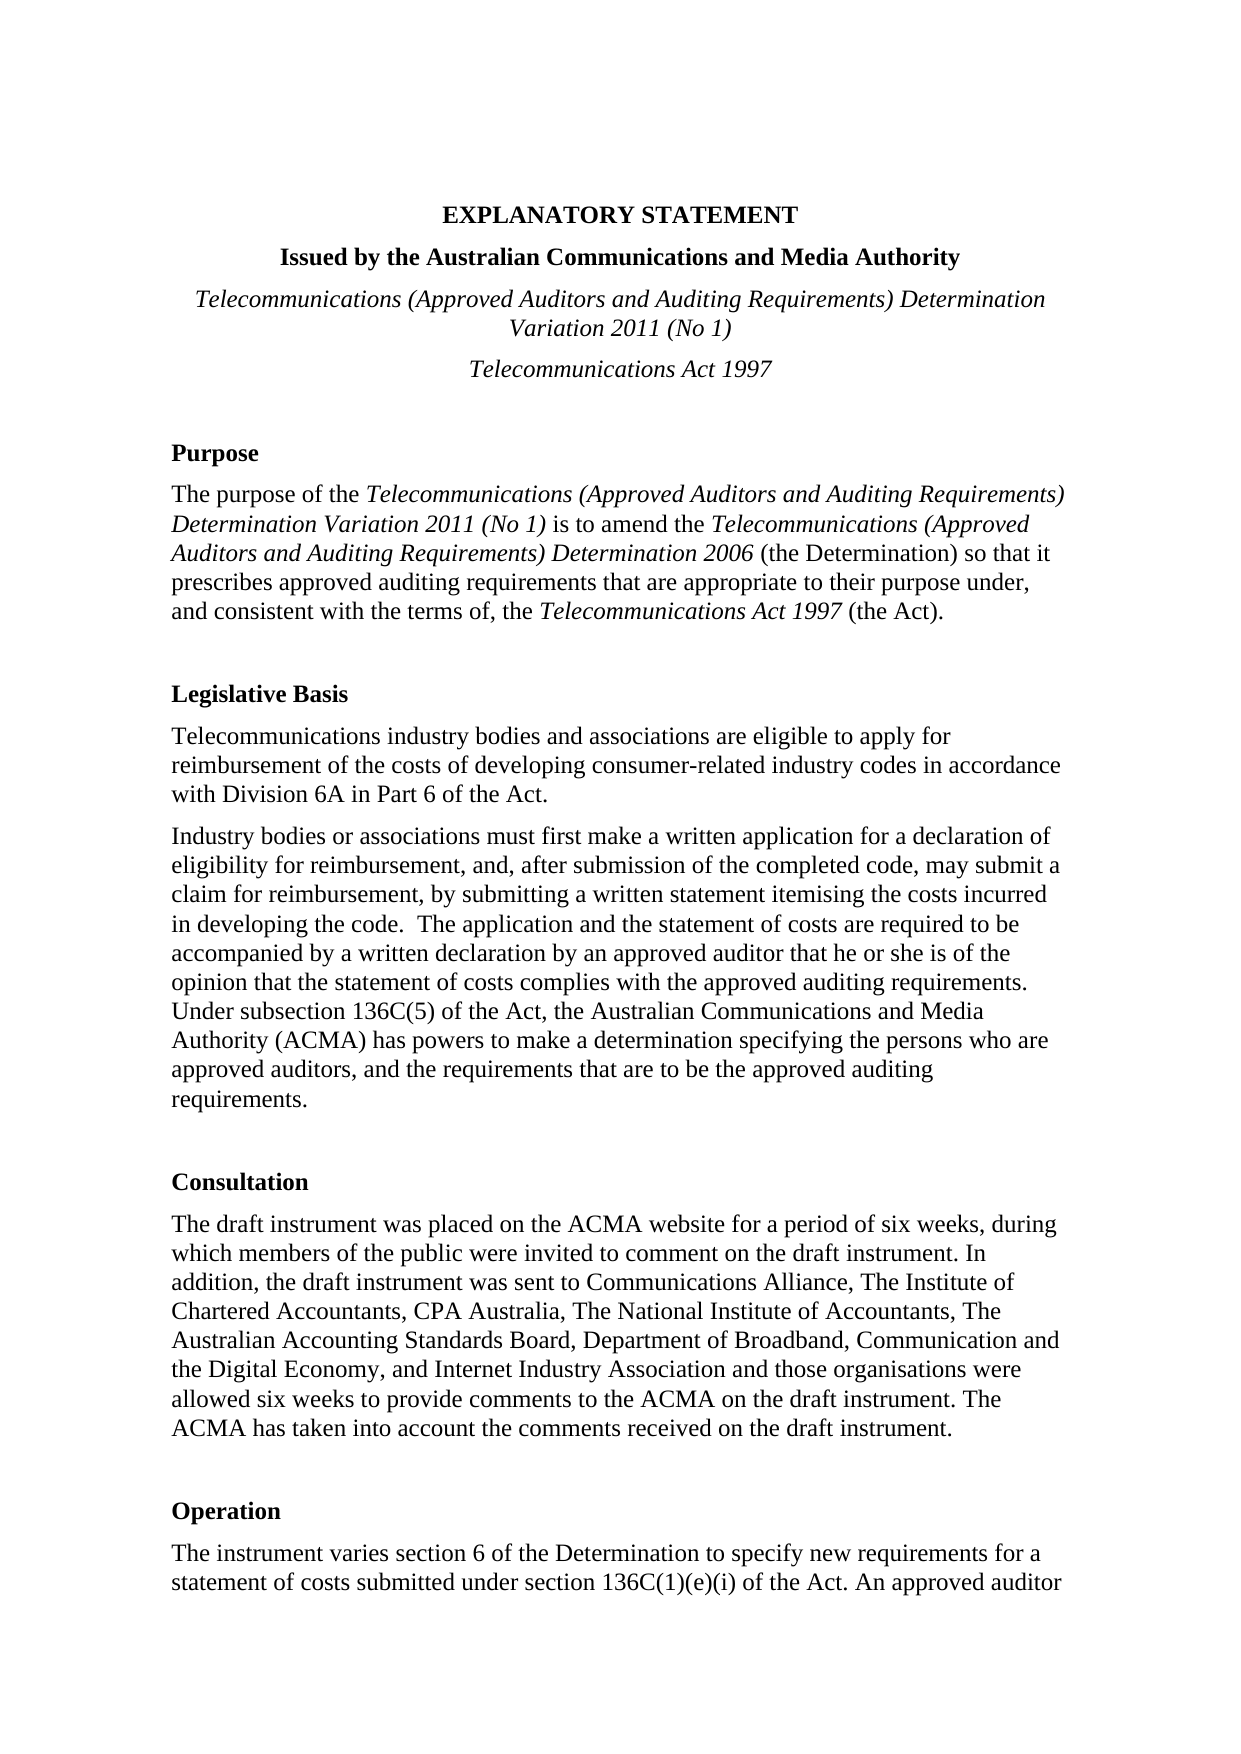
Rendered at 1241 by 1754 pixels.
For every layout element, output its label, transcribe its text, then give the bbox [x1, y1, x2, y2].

text Purpose [171, 437, 1069, 467]
text Legislative Basis [171, 679, 1069, 708]
text The purpose of the Telecommunications (Approved Auditors and Auditing Requirements) Determination Variation 2011 (No 1) is to amend the Telecommunications (Approved Auditors and Auditing Requirements) Determination 2006 (the Determination) so that it prescribes approved auditing requirements that are appropriate to their purpose under, and consistent with the terms of, the Telecommunications Act 1997 (the Act). [171, 479, 1069, 625]
text Operation [171, 1496, 1069, 1525]
text Issued by the Australian Communications and Media Authority [171, 242, 1069, 271]
text The draft instrument was placed on the ACMA website for a period of six weeks, during which members of the public were invited to comment on the draft instrument. In addition, the draft instrument was sent to Communications Alliance, The Institute of Chartered Accountants, CPA Australia, The National Institute of Accountants, The Australian Accounting Standards Board, Department of Broadband, Communication and the Digital Economy, and Internet Industry Association and those organisations were allowed six weeks to provide comments to the ACMA on the draft instrument. The ACMA has taken into account the comments received on the draft instrument. [171, 1208, 1069, 1442]
text EXPLANATORY STATEMENT [171, 200, 1069, 229]
text Consultation [171, 1167, 1069, 1196]
text Industry bodies or associations must first make a written application for a declaration of eligibility for reimbursement, and, after submission of the completed code, may submit a claim for reimbursement, by submitting a written statement itemising the costs incurred in developing the code. The application and the statement of costs are required to be accompanied by a written declaration by an approved auditor that he or she is of the opinion that the statement of costs complies with the approved auditing requirements. Under subsection 136C(5) of the Act, the Australian Communications and Media Authority (ACMA) has powers to make a determination specifying the persons who are approved auditors, and the requirements that are to be the approved auditing requirements. [171, 821, 1069, 1112]
text Telecommunications Act 1997 [171, 354, 1069, 383]
text Telecommunications (Approved Auditors and Auditing Requirements) Determination Variation 2011 (No 1) [171, 283, 1069, 342]
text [171, 1537, 1069, 1596]
text Telecommunications industry bodies and associations are eligible to apply for reimbursement of the costs of developing consumer-related industry codes in accordance with Division 6A in Part 6 of the Act. [171, 721, 1069, 808]
